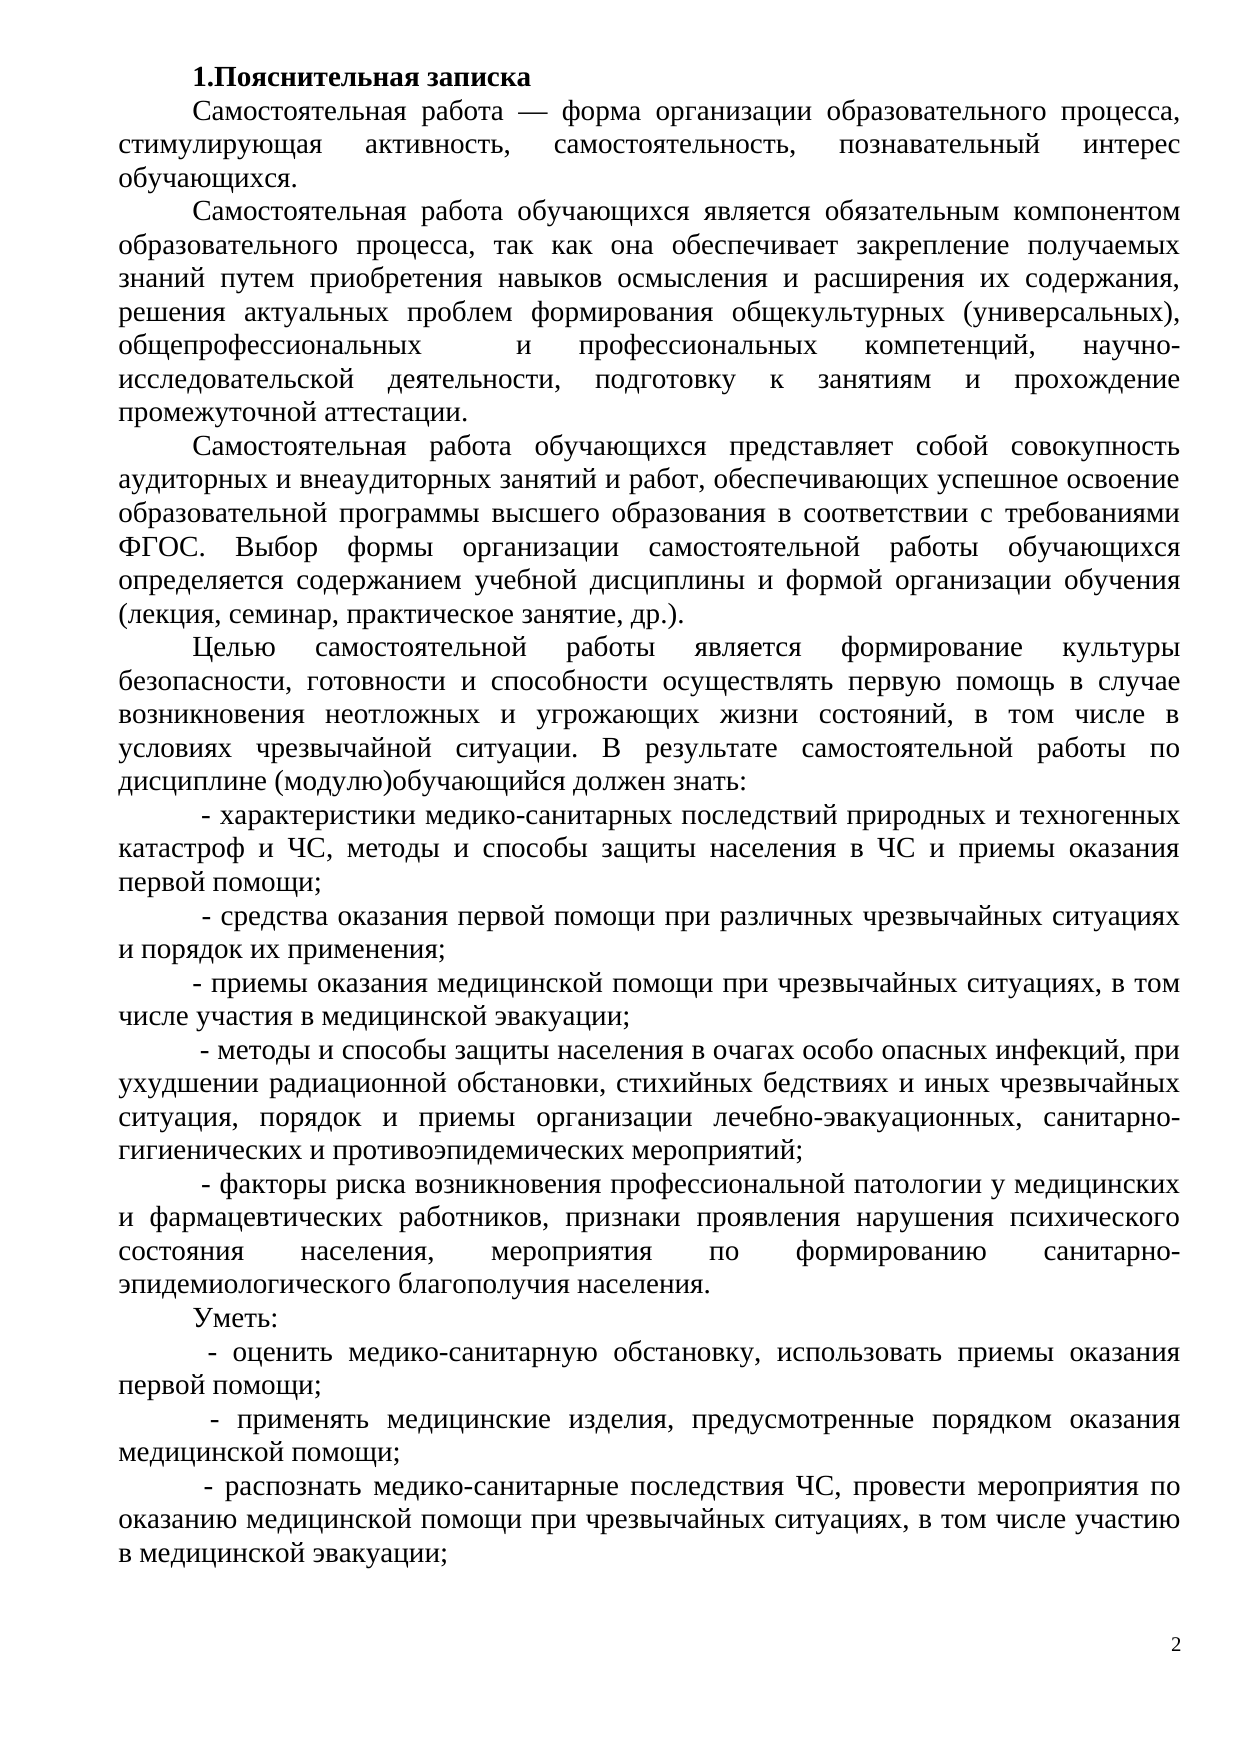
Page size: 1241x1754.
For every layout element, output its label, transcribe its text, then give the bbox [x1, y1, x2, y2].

text Уметь: [118, 1300, 1181, 1334]
text - распознать медико-санитарные последствия ЧС, провести мероприятия по оказанию медицинской помощи при чрезвычайных ситуациях, в том числе участию в медицинской эвакуации; [118, 1468, 1181, 1568]
text Самостоятельная работа обучающихся является обязательным компонентом образовательного процесса, так как она обеспечивает закрепление получаемых знаний путем приобретения навыков осмысления и расширения их содержания, решения актуальных проблем формирования общекультурных (универсальных), общепрофессиональных и профессиональных компетенций, научно-исследовательской деятельности, подготовку к занятиям и прохождение промежуточной аттестации. [118, 193, 1181, 428]
text - характеристики медико-санитарных последствий природных и техногенных катастроф и ЧС, методы и способы защиты населения в ЧС и приемы оказания первой помощи; [118, 797, 1181, 898]
text Самостоятельная работа обучающихся представляет собой совокупность аудиторных и внеаудиторных занятий и работ, обеспечивающих успешное освоение образовательной программы высшего образования в соответствии с требованиями ФГОС. Выбор формы организации самостоятельной работы обучающихся определяется содержанием учебной дисциплины и формой организации обучения (лекция, семинар, практическое занятие, др.). [118, 428, 1181, 629]
text - методы и способы защиты населения в очагах особо опасных инфекций, при ухудшении радиационной обстановки, стихийных бедствиях и иных чрезвычайных ситуация, порядок и приемы организации лечебно-эвакуационных, санитарно-гигиенических и противоэпидемических мероприятий; [118, 1032, 1181, 1166]
text 1.Пояснительная записка [118, 59, 1181, 93]
text Самостоятельная работа — форма организации образовательного процесса, стимулирующая активность, самостоятельность, познавательный интерес обучающихся. [118, 93, 1181, 193]
text Целью самостоятельной работы является формирование культуры безопасности, готовности и способности осуществлять первую помощь в случае возникновения неотложных и угрожающих жизни состояний, в том числе в условиях чрезвычайной ситуации. В результате самостоятельной работы по дисциплине (модулю)обучающийся должен знать: [118, 629, 1181, 797]
text - оценить медико-санитарную обстановку, использовать приемы оказания первой помощи; [118, 1334, 1181, 1401]
text - средства оказания первой помощи при различных чрезвычайных ситуациях и порядок их применения; [118, 898, 1181, 965]
text - применять медицинские изделия, предусмотренные порядком оказания медицинской помощи; [118, 1401, 1181, 1468]
text - приемы оказания медицинской помощи при чрезвычайных ситуациях, в том числе участия в медицинской эвакуации; [118, 965, 1181, 1032]
text - факторы риска возникновения профессиональной патологии у медицинских и фармацевтических работников, признаки проявления нарушения психического состояния населения, мероприятия по формированию санитарно-эпидемиологического благополучия населения. [118, 1166, 1181, 1300]
